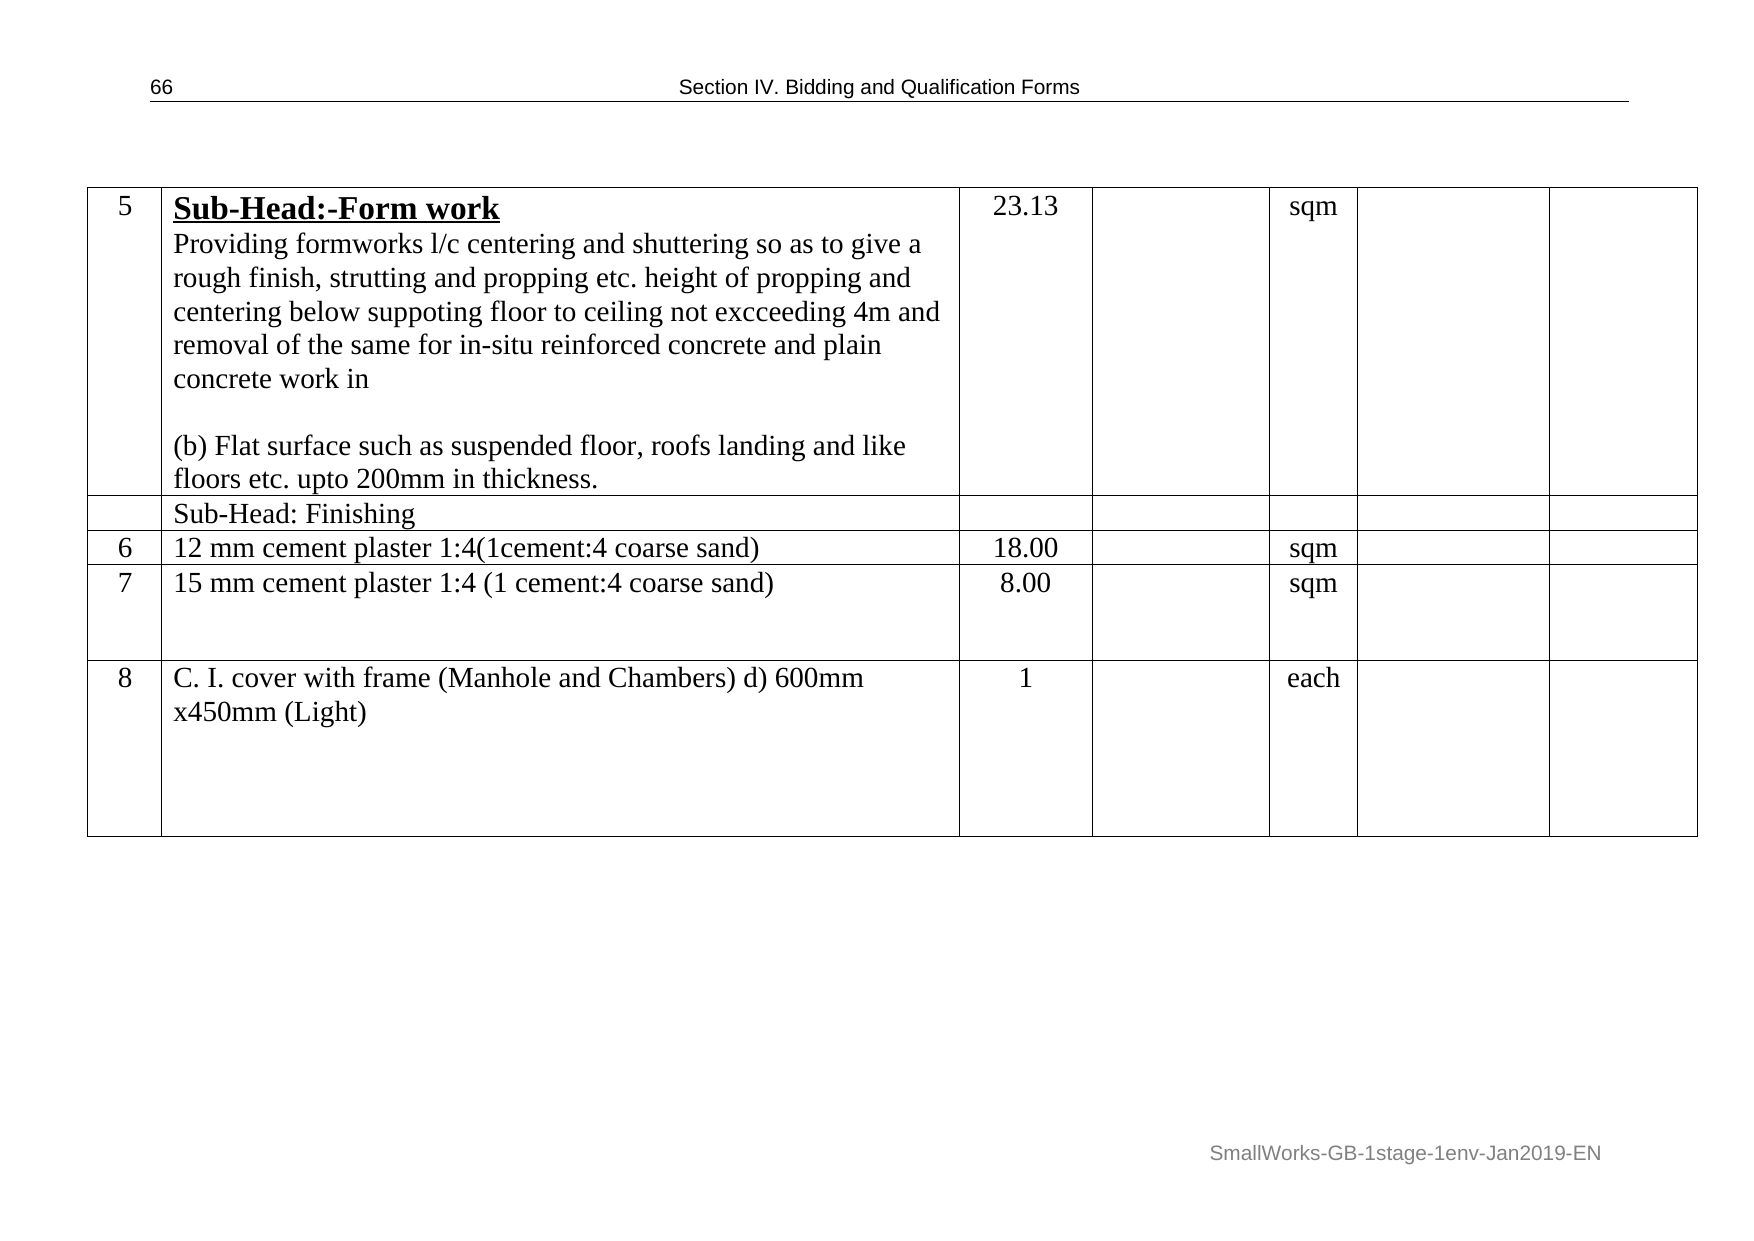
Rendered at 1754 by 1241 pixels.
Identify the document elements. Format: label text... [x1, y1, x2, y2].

table_cell [1550, 661, 1697, 836]
table_cell sqm [1270, 188, 1357, 495]
table_cell 1 [960, 661, 1092, 836]
table_cell 8.00 [960, 565, 1092, 659]
table_cell 8 [88, 661, 161, 836]
table_cell sqm [1270, 565, 1357, 659]
table_cell Sub-Head:-Form work Providing formworks l/c centering and shuttering so as to give a rough finish, strutting and propping etc. height of propping and centering below suppoting floor to ceiling not excceeding 4m and removal of the same for in-situ reinforced concrete and plain concrete work in (b) Flat surface such as suspended floor, roofs landing and like floors etc. upto 200mm in thickness. [162, 188, 959, 495]
table_cell 23.13 [960, 188, 1092, 495]
table_cell 15 mm cement plaster 1:4 (1 cement:4 coarse sand) [162, 565, 959, 659]
table_cell [1358, 188, 1549, 495]
table_cell 18.00 [960, 531, 1092, 564]
table_cell [1093, 565, 1269, 659]
table_cell [960, 496, 1092, 529]
table_cell 12 mm cement plaster 1:4(1cement:4 coarse sand) [162, 531, 959, 564]
table_cell [1550, 531, 1697, 564]
table_cell [88, 496, 161, 529]
table_cell [1093, 496, 1269, 529]
table_cell [1093, 188, 1269, 495]
table_cell [1358, 496, 1549, 529]
table_cell 7 [88, 565, 161, 659]
table_cell [1093, 661, 1269, 836]
table_cell [1550, 496, 1697, 529]
table_cell [1358, 531, 1549, 564]
table_cell Sub-Head: Finishing [162, 496, 959, 529]
table_cell [1358, 565, 1549, 659]
table_cell [1550, 188, 1697, 495]
table_cell [1270, 496, 1357, 529]
table_cell 6 [88, 531, 161, 564]
table_cell each [1270, 661, 1357, 836]
table_cell 5 [88, 188, 161, 495]
table_cell [1093, 531, 1269, 564]
table_cell sqm [1270, 531, 1357, 564]
table_cell [1358, 661, 1549, 836]
table_cell [1550, 565, 1697, 659]
table_cell C. I. cover with frame (Manhole and Chambers) d) 600mm x450mm (Light) [162, 661, 959, 836]
